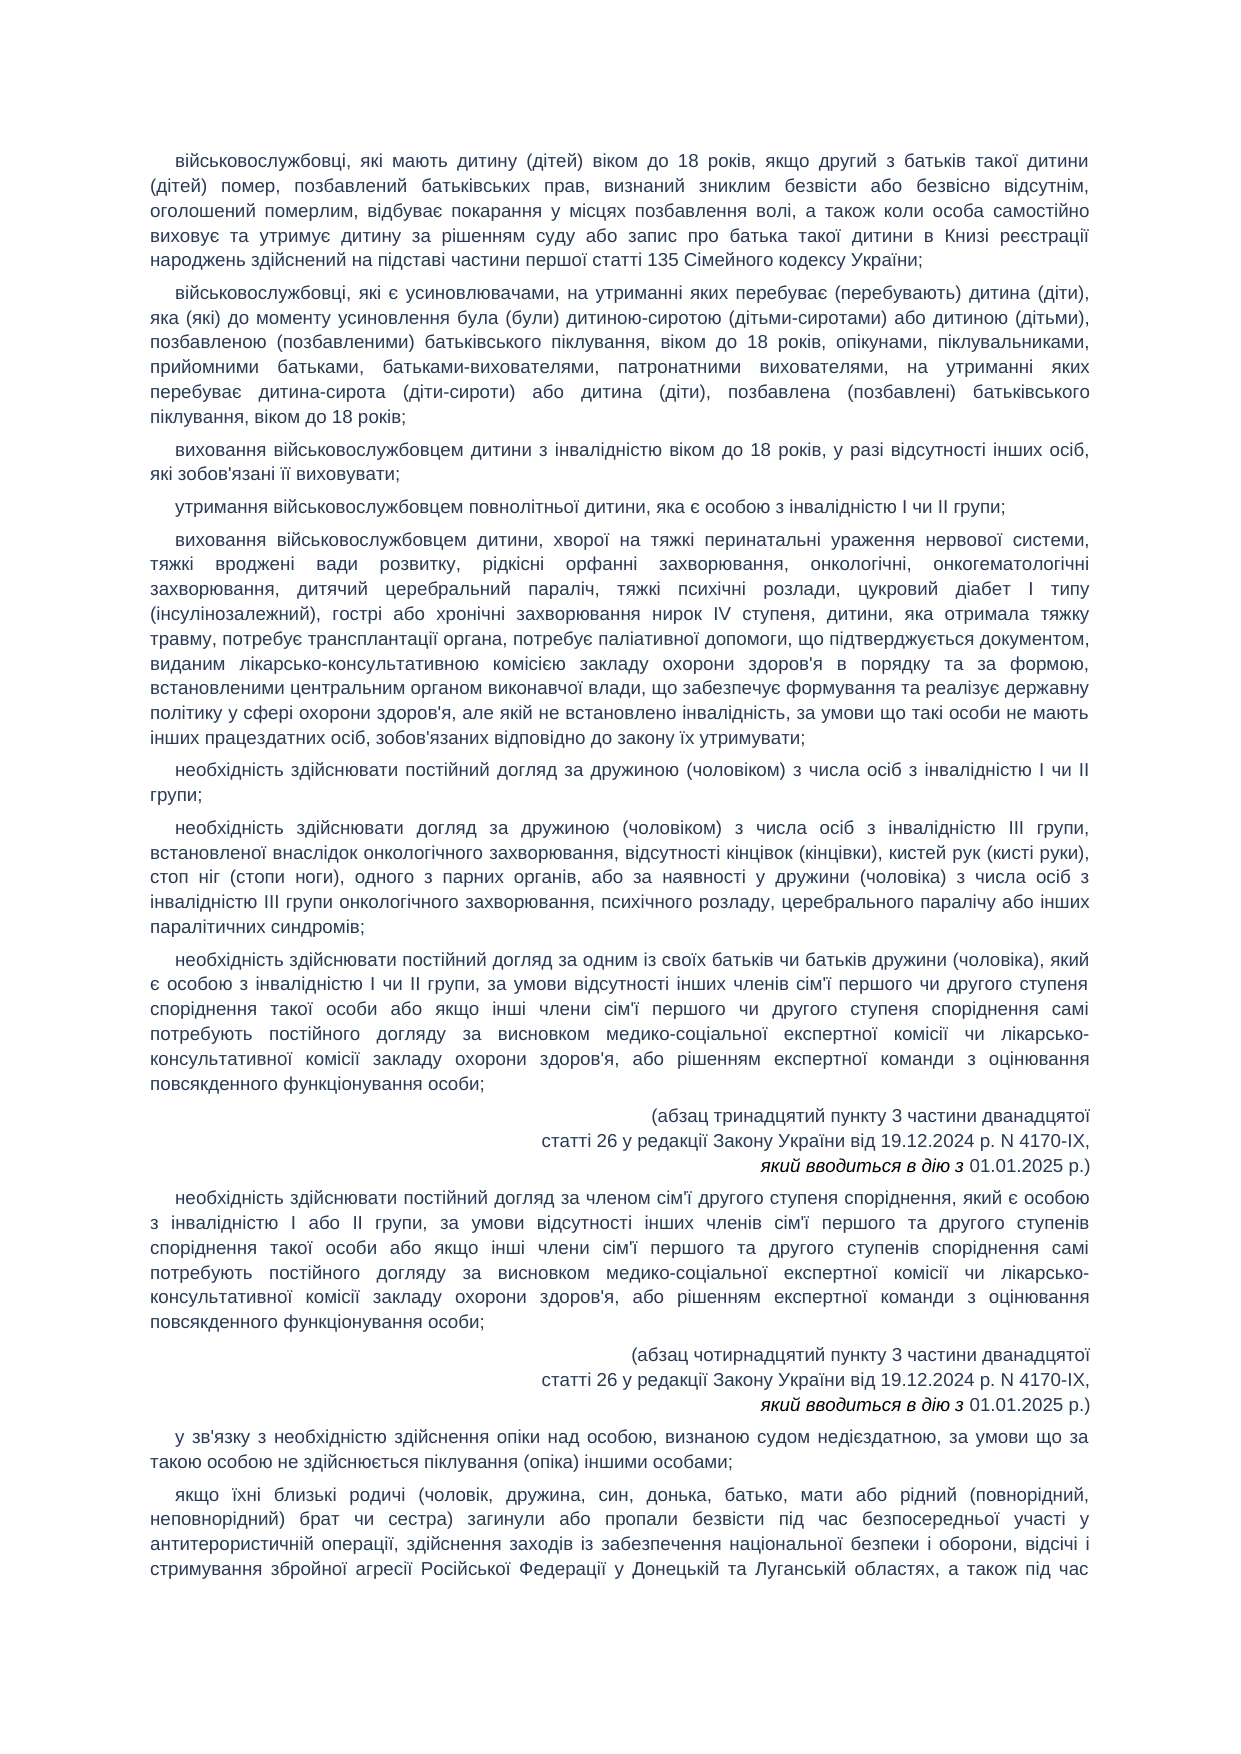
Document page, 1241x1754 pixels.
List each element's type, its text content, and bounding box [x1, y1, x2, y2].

text (абзац тринадцятий пункту 3 частини дванадцятої статті 26 у редакції Закону України від 19.12.2024 р. N 4170-IX, який вводиться в дію з 01.01.2025 р.) [150, 1105, 1090, 1176]
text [150, 1483, 1090, 1579]
text виховання військовослужбовцем дитини з інвалідністю віком до 18 років, у разі відсутності інших осіб, які зобов'язані її виховувати; [150, 438, 1090, 485]
text у зв'язку з необхідністю здійснення опіки над особою, визнаною судом недієздатною, за умови що за такою особою не здійснюється піклування (опіка) іншими особами; [150, 1426, 1090, 1472]
text необхідність здійснювати постійний догляд за одним із своїх батьків чи батьків дружини (чоловіка), який є особою з інвалідністю I чи II групи, за умови відсутності інших членів сім'ї першого чи другого ступеня споріднення такої особи або якщо інші члени сім'ї першого чи другого ступеня споріднення самі потребують постійного догляду за висновком медико-соціальної експертної комісії чи лікарсько-консультативної комісії закладу охорони здоров'я, або рішенням експертної команди з оцінювання повсякденного функціонування особи; [150, 948, 1090, 1094]
text необхідність здійснювати постійний догляд за дружиною (чоловіком) з числа осіб з інвалідністю I чи II групи; [150, 759, 1090, 806]
text військовослужбовці, які мають дитину (дітей) віком до 18 років, якщо другий з батьків такої дитини (дітей) помер, позбавлений батьківських прав, визнаний зниклим безвісти або безвісно відсутнім, оголошений померлим, відбуває покарання у місцях позбавлення волі, а також коли особа самостійно виховує та утримує дитину за рішенням суду або запис про батька такої дитини в Книзі реєстрації народжень здійснений на підставі частини першої статті 135 Сімейного кодексу України; [150, 150, 1090, 271]
text військовослужбовці, які є усиновлювачами, на утриманні яких перебуває (перебувають) дитина (діти), яка (які) до моменту усиновлення була (були) дитиною-сиротою (дітьми-сиротами) або дитиною (дітьми), позбавленою (позбавленими) батьківського піклування, віком до 18 років, опікунами, піклувальниками, прийомними батьками, батьками-вихователями, патронатними вихователями, на утриманні яких перебуває дитина-сирота (діти-сироти) або дитина (діти), позбавлена (позбавлені) батьківського піклування, віком до 18 років; [150, 282, 1090, 427]
text утримання військовослужбовцем повнолітньої дитини, яка є особою з інвалідністю I чи II групи; [150, 496, 1090, 517]
text необхідність здійснювати постійний догляд за членом сім'ї другого ступеня споріднення, який є особою з інвалідністю I або II групи, за умови відсутності інших членів сім'ї першого та другого ступенів споріднення такої особи або якщо інші члени сім'ї першого та другого ступенів споріднення самі потребують постійного догляду за висновком медико-соціальної експертної комісії чи лікарсько-консультативної комісії закладу охорони здоров'я, або рішенням експертної команди з оцінювання повсякденного функціонування особи; [150, 1187, 1090, 1333]
text виховання військовослужбовцем дитини, хворої на тяжкі перинатальні ураження нервової системи, тяжкі вроджені вади розвитку, рідкісні орфанні захворювання, онкологічні, онкогематологічні захворювання, дитячий церебральний параліч, тяжкі психічні розлади, цукровий діабет I типу (інсулінозалежний), гострі або хронічні захворювання нирок IV ступеня, дитини, яка отримала тяжку травму, потребує трансплантації органа, потребує паліативної допомоги, що підтверджується документом, виданим лікарсько-консультативною комісією закладу охорони здоров'я в порядку та за формою, встановленими центральним органом виконавчої влади, що забезпечує формування та реалізує державну політику у сфері охорони здоров'я, але якій не встановлено інвалідність, за умови що такі особи не мають інших працездатних осіб, зобов'язаних відповідно до закону їх утримувати; [150, 528, 1090, 748]
text (абзац чотирнадцятий пункту 3 частини дванадцятої статті 26 у редакції Закону України від 19.12.2024 р. N 4170-IX, який вводиться в дію з 01.01.2025 р.) [150, 1344, 1090, 1415]
text необхідність здійснювати догляд за дружиною (чоловіком) з числа осіб з інвалідністю III групи, встановленої внаслідок онкологічного захворювання, відсутності кінцівок (кінцівки), кистей рук (кисті руки), стоп ніг (стопи ноги), одного з парних органів, або за наявності у дружини (чоловіка) з числа осіб з інвалідністю III групи онкологічного захворювання, психічного розладу, церебрального паралічу або інших паралітичних синдромів; [150, 817, 1090, 937]
